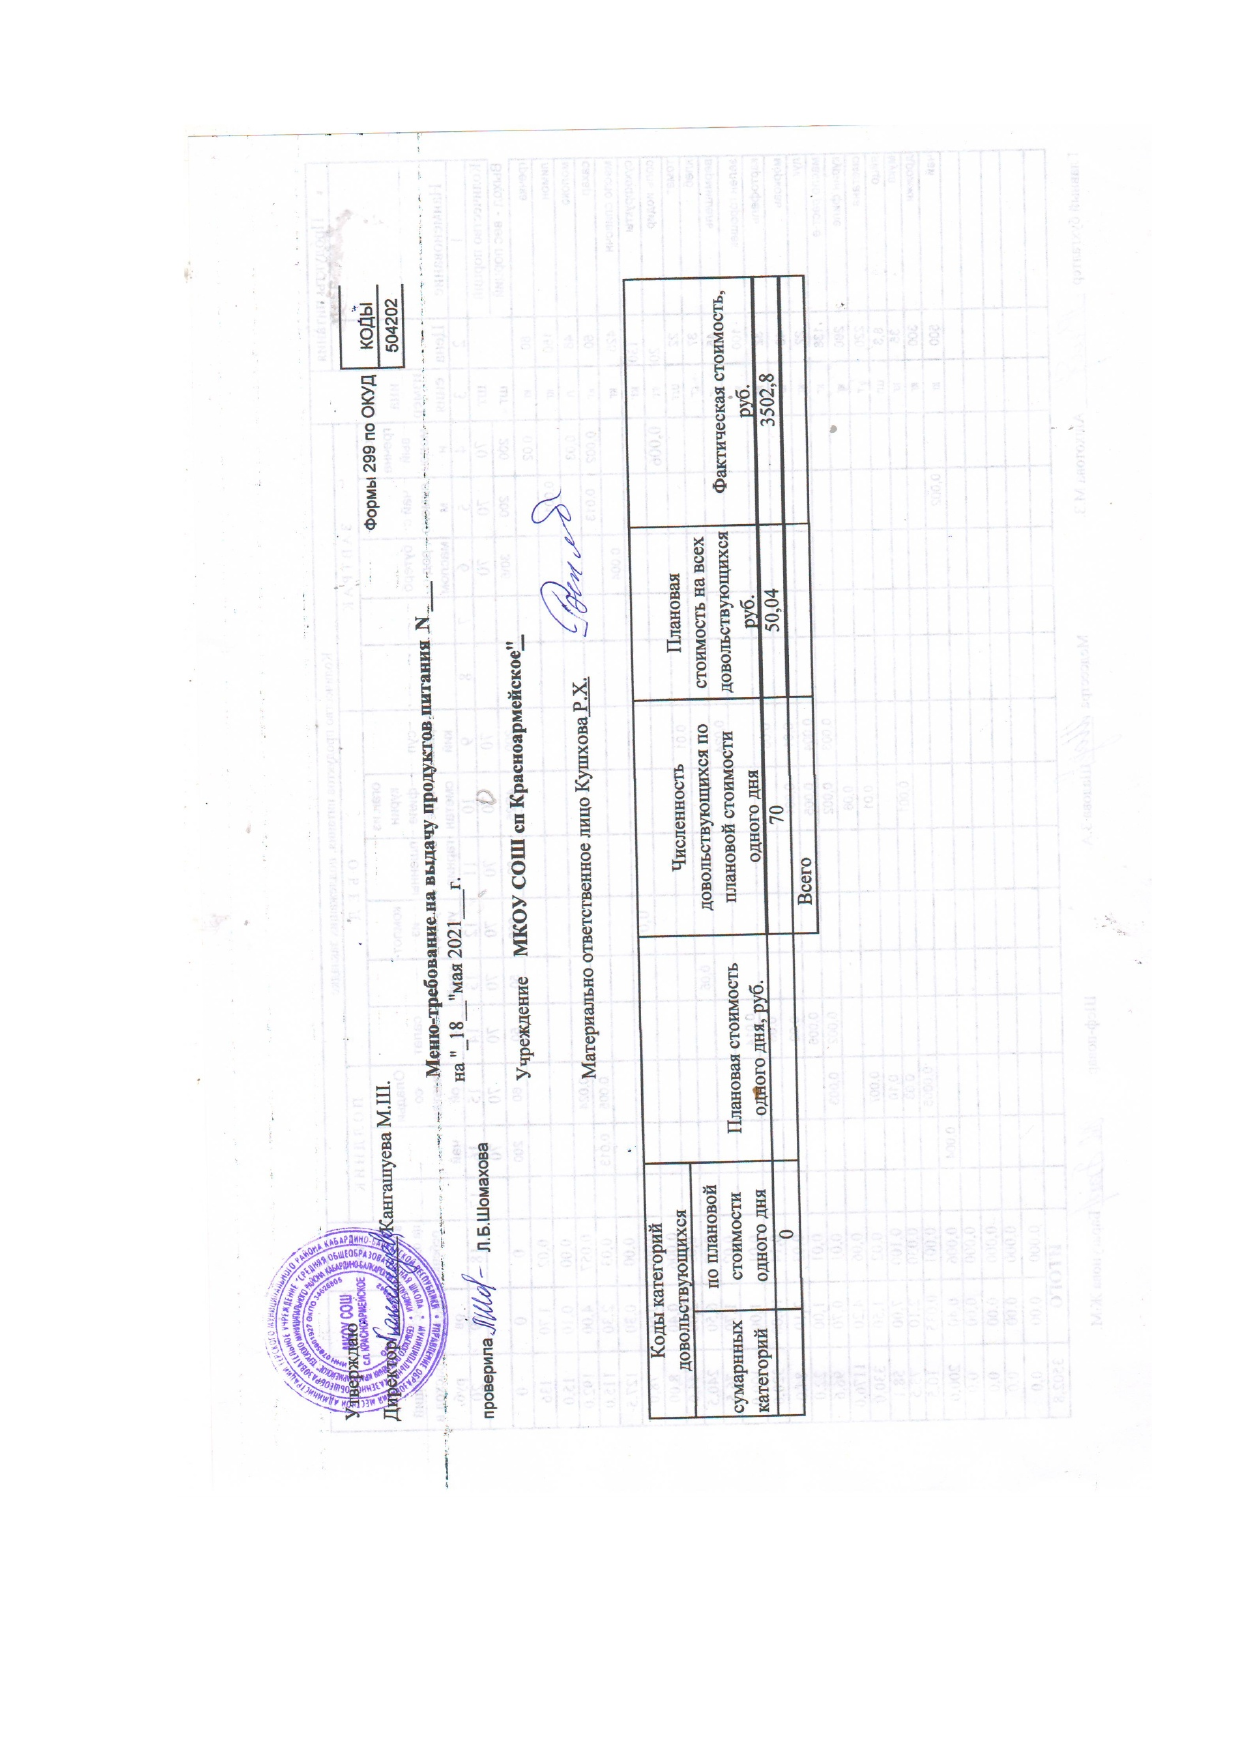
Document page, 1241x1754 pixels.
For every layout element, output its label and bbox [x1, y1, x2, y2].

picture [177, 118, 1152, 1497]
